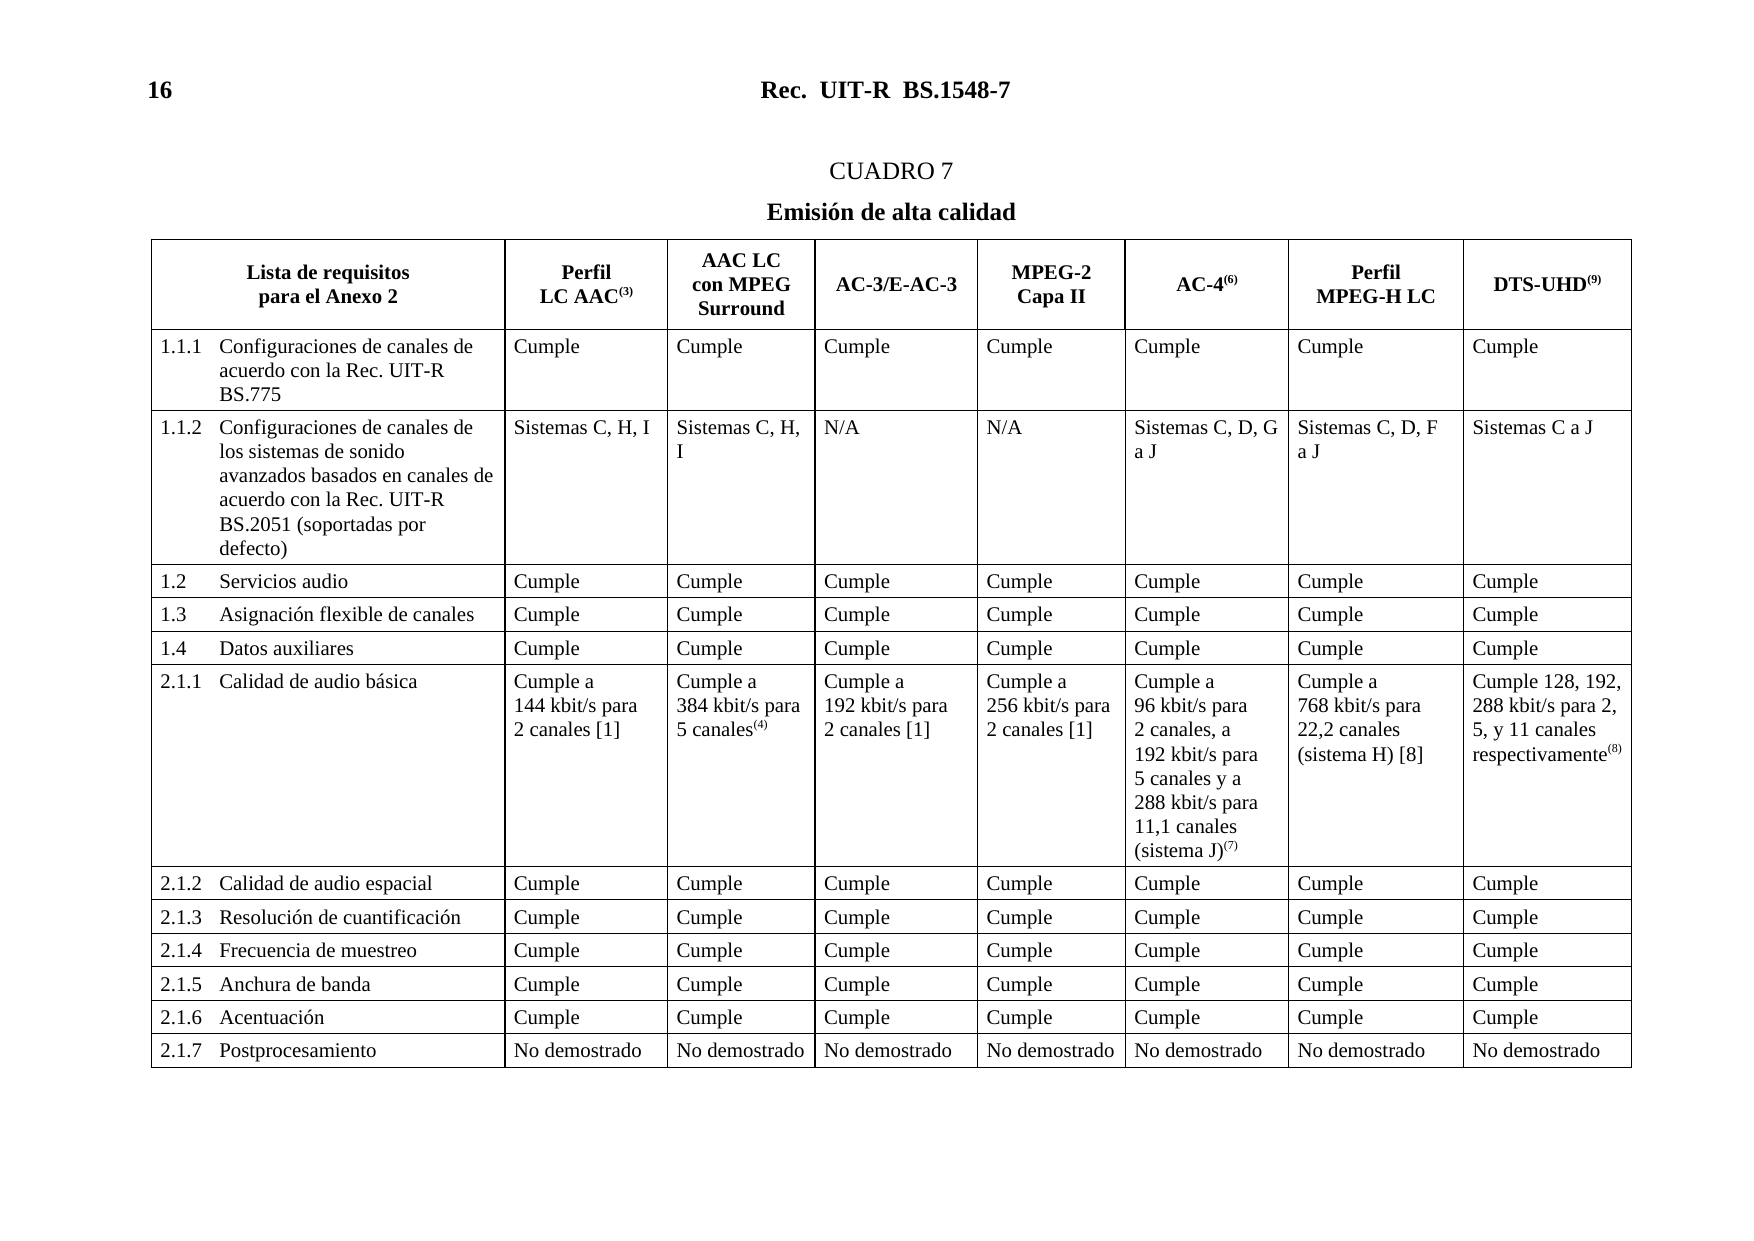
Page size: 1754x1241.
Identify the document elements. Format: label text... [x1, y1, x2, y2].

table_header AC-4(6) [1126, 240, 1288, 328]
table_cell Cumple [1464, 565, 1631, 597]
table_cell No demostrado [978, 1034, 1125, 1067]
table_cell 1.3 Asignación flexible de canales [152, 598, 504, 631]
table_cell Cumple [668, 934, 814, 966]
table_cell Cumple [1289, 330, 1463, 410]
table_cell Cumple [816, 867, 977, 899]
table_cell Cumple [668, 598, 814, 631]
table_cell Cumple [978, 900, 1125, 933]
table_cell Cumple [1464, 934, 1631, 966]
table_cell Cumple [1289, 867, 1463, 899]
table_cell Cumple [506, 900, 667, 933]
table_cell Cumple [506, 934, 667, 966]
title Emisión de alta calidad [147, 197, 1635, 226]
table_cell 2.1.1 Calidad de audio básica [152, 665, 504, 866]
table_cell Cumple [1126, 967, 1288, 1000]
table_header AAC LC con MPEG Surround [668, 240, 814, 328]
table_cell Cumple [1289, 934, 1463, 966]
table_cell 1.1.2 Configuraciones de canales de los sistemas de sonido avanzados basados en canales de acuerdo con la Rec. UIT-R BS.2051 (soportadas por defecto) [152, 411, 504, 564]
table_cell Cumple [668, 565, 814, 597]
table_cell No demostrado [816, 1034, 977, 1067]
table_cell Cumple [668, 330, 814, 410]
table_cell Cumple [816, 565, 977, 597]
table_cell Cumple [978, 867, 1125, 899]
table_cell N/A [816, 411, 977, 564]
table_cell No demostrado [668, 1034, 814, 1067]
table_cell 2.1.3 Resolución de cuantificación [152, 900, 504, 933]
table_cell Cumple [1126, 867, 1288, 899]
table_cell Cumple [816, 632, 977, 664]
table_cell Cumple [1464, 867, 1631, 899]
table_cell Cumple [668, 1001, 814, 1033]
table_cell Cumple [816, 934, 977, 966]
table_cell Cumple [978, 330, 1125, 410]
table_cell Cumple [1289, 598, 1463, 631]
table_cell Cumple [1126, 565, 1288, 597]
table_cell No demostrado [1464, 1034, 1631, 1067]
table_cell Cumple [1126, 632, 1288, 664]
table_cell Sistemas C, H, I [506, 411, 667, 564]
table_cell 1.4 Datos auxiliares [152, 632, 504, 664]
table_cell Cumple [1289, 565, 1463, 597]
table_header AC-3/E-AC-3 [816, 240, 977, 328]
table_cell Cumple [1464, 632, 1631, 664]
table_cell Cumple [978, 1001, 1125, 1033]
table_cell Cumple [1126, 598, 1288, 631]
table_cell Cumple [1126, 934, 1288, 966]
table_cell Cumple [816, 967, 977, 1000]
table_cell Cumple [506, 867, 667, 899]
table_cell Cumple [816, 1001, 977, 1033]
table_cell Sistemas C a J [1464, 411, 1631, 564]
table_cell 2.1.6 Acentuación [152, 1001, 504, 1033]
table_header Perfil LC AAC(3) [506, 240, 667, 328]
table_cell Cumple [1126, 900, 1288, 933]
table_cell Cumple a 144 kbit/s para 2 canales [1] [506, 665, 667, 866]
table_cell No demostrado [1289, 1034, 1463, 1067]
table_header Perfil MPEG-H LC [1289, 240, 1463, 328]
table_cell Sistemas C, D, G a J [1126, 411, 1288, 564]
table_cell No demostrado [1126, 1034, 1288, 1067]
table_cell Cumple [668, 632, 814, 664]
table_cell Cumple [1464, 1001, 1631, 1033]
table_cell Cumple [1289, 1001, 1463, 1033]
table_cell 2.1.5 Anchura de banda [152, 967, 504, 1000]
table_cell Sistemas C, H, I [668, 411, 814, 564]
table_cell Cumple [668, 867, 814, 899]
table_cell Cumple [1289, 967, 1463, 1000]
table_cell Cumple [506, 598, 667, 631]
table_cell Cumple [978, 934, 1125, 966]
table_cell 1.2 Servicios audio [152, 565, 504, 597]
table_cell Cumple [1464, 330, 1631, 410]
table_cell No demostrado [506, 1034, 667, 1067]
table_cell Cumple [506, 632, 667, 664]
table_cell Cumple [816, 330, 977, 410]
table_cell Cumple [1464, 967, 1631, 1000]
table_cell 2.1.2 Calidad de audio espacial [152, 867, 504, 899]
table_header MPEG-2 Capa II [978, 240, 1124, 328]
text CUADRO 7 [147, 156, 1635, 185]
table_cell Cumple [1289, 632, 1463, 664]
table_cell Cumple a 192 kbit/s para 2 canales [1] [816, 665, 977, 866]
table_cell Cumple 128, 192, 288 kbit/s para 2, 5, y 11 canales respectivamente(8) [1464, 665, 1631, 866]
table_cell 1.1.1 Configuraciones de canales de acuerdo con la Rec. UIT-R BS.775 [152, 330, 504, 410]
table_cell Cumple [506, 967, 667, 1000]
table_cell Cumple [506, 1001, 667, 1033]
table_cell Cumple a 256 kbit/s para 2 canales [1] [978, 665, 1125, 866]
table_cell Cumple [978, 598, 1125, 631]
table_header Lista de requisitos para el Anexo 2 [152, 240, 504, 328]
table_cell Cumple [1289, 900, 1463, 933]
table_cell Cumple [978, 565, 1125, 597]
table_cell N/A [978, 411, 1125, 564]
table_cell 2.1.7 Postprocesamiento [152, 1034, 504, 1067]
table_cell 2.1.4 Frecuencia de muestreo [152, 934, 504, 966]
table_cell Cumple [506, 565, 667, 597]
table_cell Sistemas C, D, F a J [1289, 411, 1463, 564]
table_cell Cumple [668, 967, 814, 1000]
table_cell Cumple a 768 kbit/s para 22,2 canales (sistema H) [8] [1289, 665, 1463, 866]
table_cell Cumple [1126, 1001, 1288, 1033]
table_cell Cumple a 384 kbit/s para 5 canales(4) [668, 665, 814, 866]
table_cell Cumple [1464, 598, 1631, 631]
table_cell Cumple [1464, 900, 1631, 933]
table_cell Cumple [816, 598, 977, 631]
table_cell Cumple [506, 330, 667, 410]
table_cell Cumple a 96 kbit/s para 2 canales, a 192 kbit/s para 5 canales y a 288 kbit/s para 11,1 canales (sistema J)(7) [1126, 665, 1288, 866]
table_cell Cumple [1126, 330, 1288, 410]
table_cell Cumple [978, 632, 1125, 664]
table_cell Cumple [816, 900, 977, 933]
table_cell Cumple [978, 967, 1125, 1000]
table_header DTS-UHD(9) [1464, 240, 1631, 328]
table_cell Cumple [668, 900, 814, 933]
